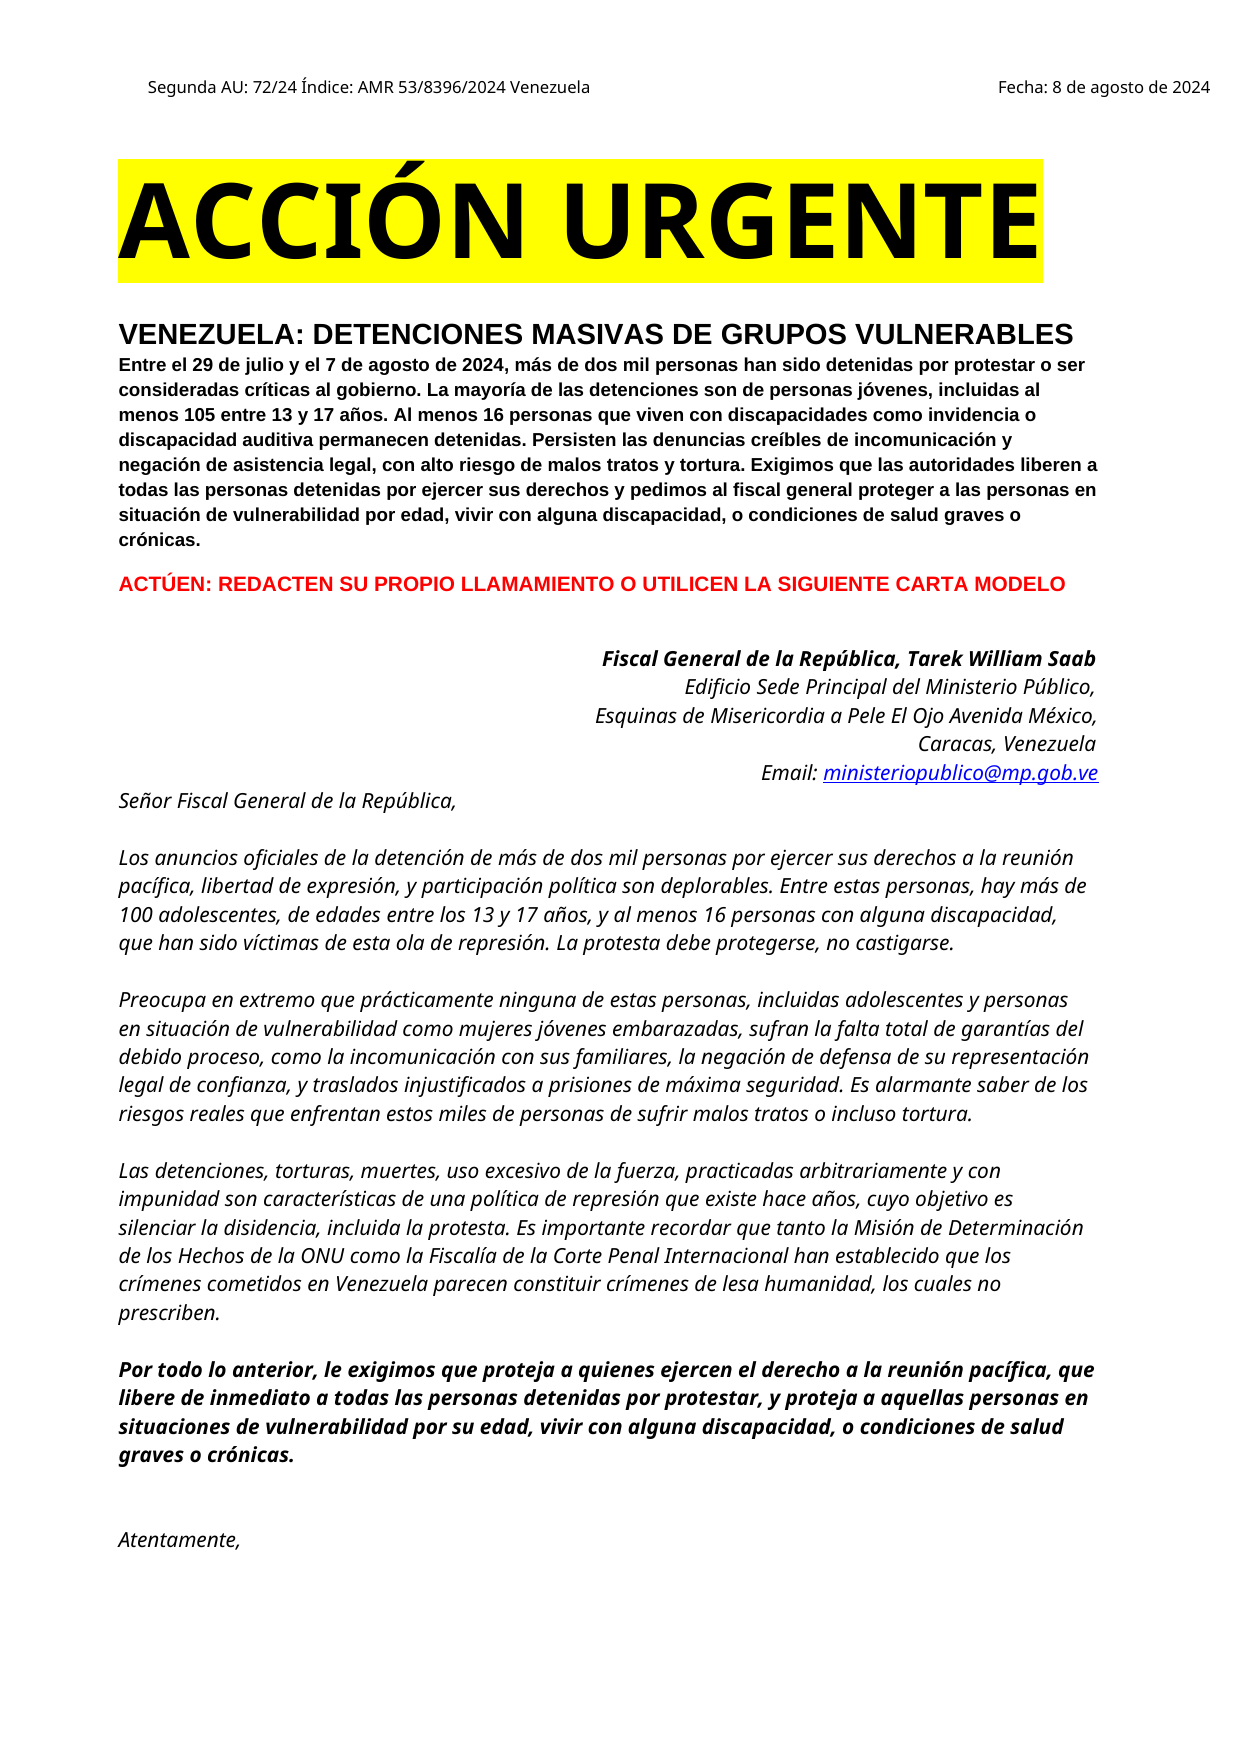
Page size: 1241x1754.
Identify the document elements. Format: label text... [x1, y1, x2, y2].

text Edificio Sede Principal del Ministerio Público, [118, 672, 1098, 701]
text Esquinas de Misericordia a Pele El Ojo Avenida México, [118, 701, 1098, 729]
text VENEZUELA: DETENCIONES MASIVAS DE GRUPOS VULNERABLES [118, 317, 1098, 351]
text Fiscal General de la República, Tarek William Saab [118, 644, 1098, 672]
text Señor Fiscal General de la República, [118, 786, 1098, 814]
text Preocupa en extremo que prácticamente ninguna de estas personas, incluidas adolescentes y personas en situación de vulnerabilidad como mujeres jóvenes embarazadas, sufran la falta total de garantías del debido proceso, como la incomunicación con sus familiares, la negación de defensa de su representación legal de confianza, y traslados injustificados a prisiones de máxima seguridad. Es alarmante saber de los riesgos reales que enfrentan estos miles de personas de sufrir malos tratos o incluso tortura. [118, 985, 1098, 1127]
text ACTÚEN: REDACTEN SU PROPIO LLAMAMIENTO O UTILICEN LA SIGUIENTE CARTA MODELO [118, 572, 1098, 596]
text Atentamente, [118, 1526, 1098, 1554]
subtitle ACCIÓN URGENTE [118, 158, 1098, 283]
text Email: ministeriopublico@mp.gob.ve [118, 758, 1098, 786]
text Por todo lo anterior, le exigimos que proteja a quienes ejercen el derecho a la reunión pacífica, que libere de inmediato a todas las personas detenidas por protestar, y proteja a aquellas personas en situaciones de vulnerabilidad por su edad, vivir con alguna discapacidad, o condiciones de salud graves o crónicas. [118, 1355, 1098, 1469]
text Los anuncios oficiales de la detención de más de dos mil personas por ejercer sus derechos a la reunión pacífica, libertad de expresión, y participación política son deplorables. Entre estas personas, hay más de 100 adolescentes, de edades entre los 13 y 17 años, y al menos 16 personas con alguna discapacidad, que han sido víctimas de esta ola de represión. La protesta debe protegerse, no castigarse. [118, 843, 1098, 957]
text Caracas, Venezuela [118, 729, 1098, 758]
text Entre el 29 de julio y el 7 de agosto de 2024, más de dos mil personas han sido detenidas por protestar o ser consideradas críticas al gobierno. La mayoría de las detenciones son de personas jóvenes, incluidas al menos 105 entre 13 y 17 años. Al menos 16 personas que viven con discapacidades como invidencia o discapacidad auditiva permanecen detenidas. Persisten las denuncias creíbles de incomunicación y negación de asistencia legal, con alto riesgo de malos tratos y tortura. Exigimos que las autoridades liberen a todas las personas detenidas por ejercer sus derechos y pedimos al fiscal general proteger a las personas en situación de vulnerabilidad por edad, vivir con alguna discapacidad, o condiciones de salud graves o crónicas. [118, 351, 1098, 551]
text Las detenciones, torturas, muertes, uso excesivo de la fuerza, practicadas arbitrariamente y con impunidad son características de una política de represión que existe hace años, cuyo objetivo es silenciar la disidencia, incluida la protesta. Es importante recordar que tanto la Misión de Determinación de los Hechos de la ONU como la Fiscalía de la Corte Penal Internacional han establecido que los crímenes cometidos en Venezuela parecen constituir crímenes de lesa humanidad, los cuales no prescriben. [118, 1156, 1098, 1326]
